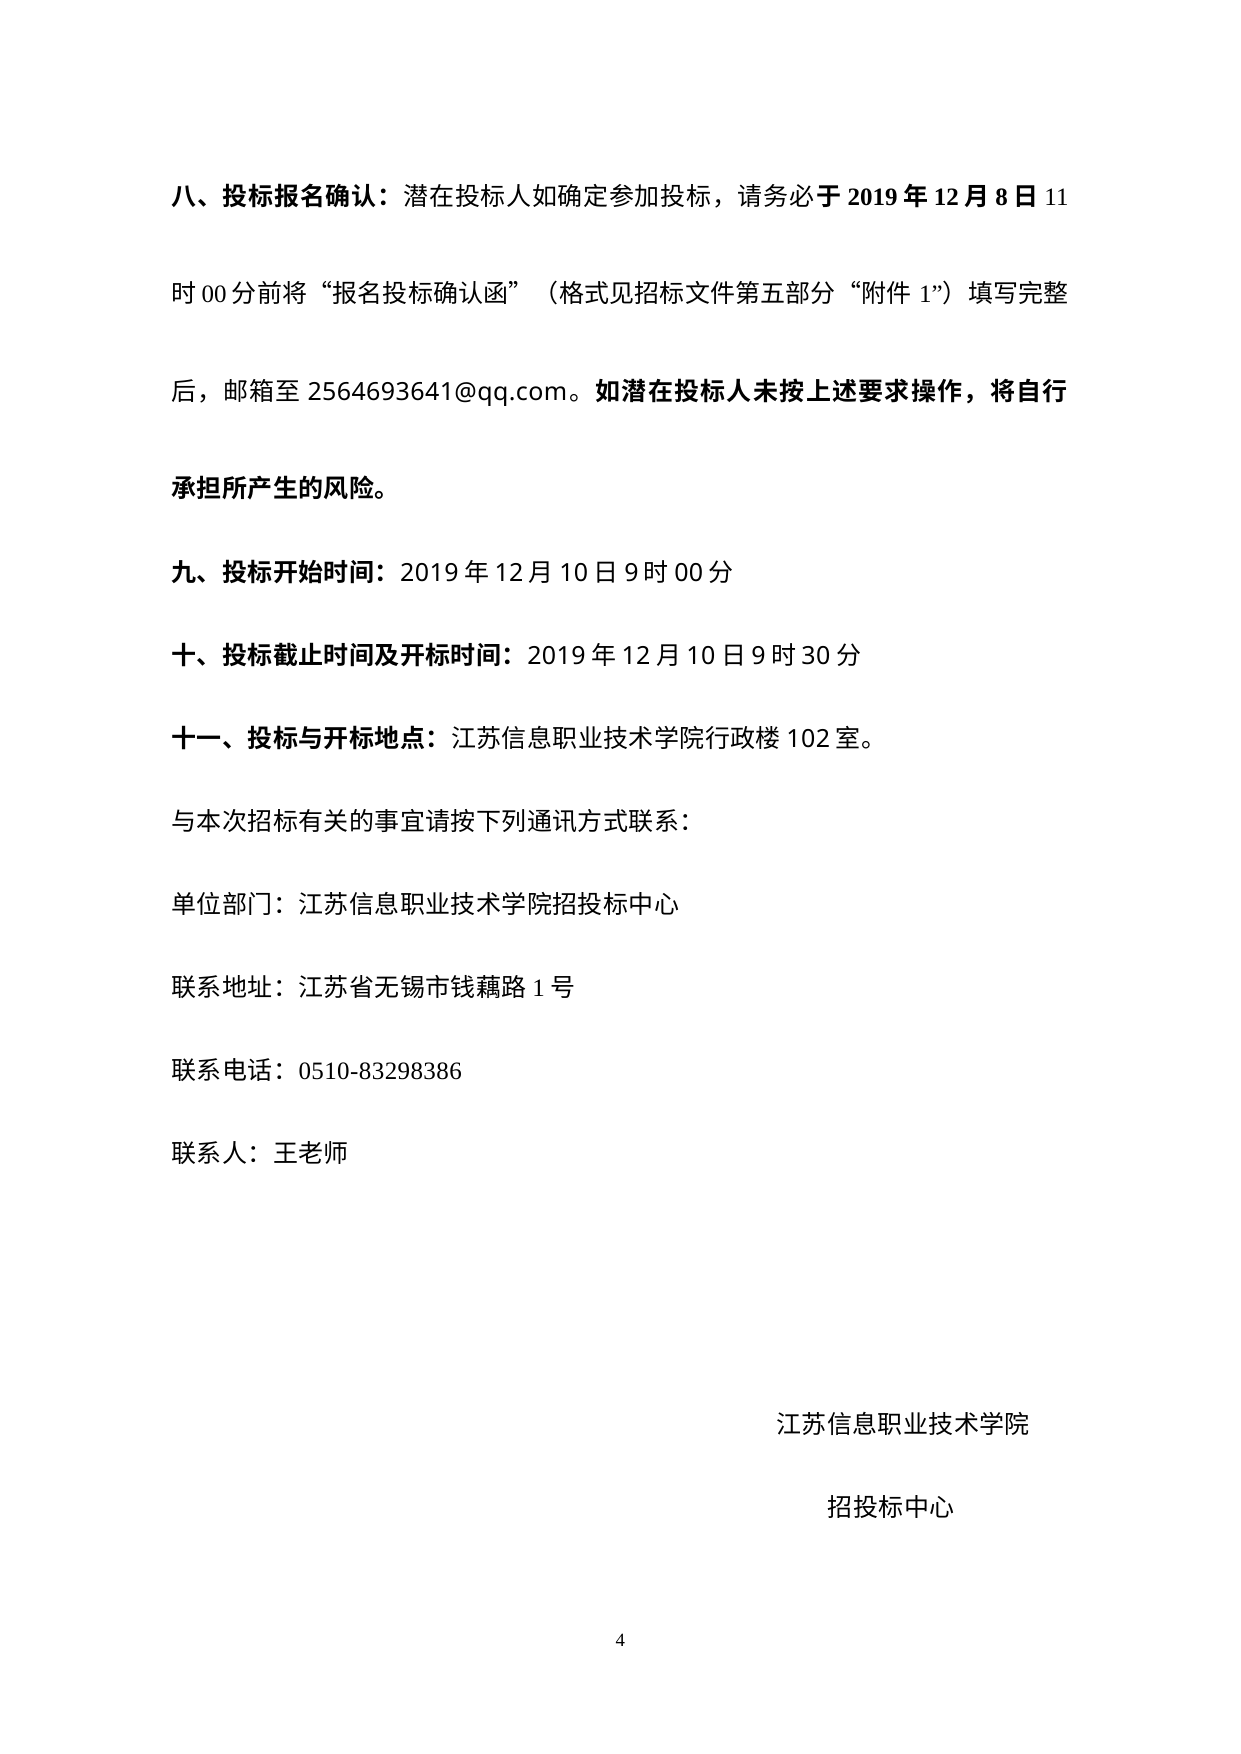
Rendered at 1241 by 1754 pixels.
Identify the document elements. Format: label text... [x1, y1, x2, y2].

text 九、投标开始时间：2019年12月10日9时00分 [171, 538, 1069, 603]
text 与本次招标有关的事宜请按下列通讯方式联系： [171, 787, 1069, 852]
text 联系地址：江苏省无锡市钱藕路1号 [171, 953, 1069, 1018]
text 八、投标报名确认：潜在投标人如确定参加投标，请务必于2019年12月8日11时00分前将“报名投标确认函”（格式见招标文件第五部分“附件1”）填写完整后，邮箱至2564693641@qq.com。如潜在投标人未按上述要求操作，将自行承担所产生的风险。 [171, 162, 1069, 519]
text 招投标中心 [171, 1473, 1069, 1538]
text 江苏信息职业技术学院 [171, 1390, 1069, 1455]
text 联系人：王老师 [171, 1119, 1069, 1184]
text 十、投标截止时间及开标时间：2019年12月10日9时30分 [171, 621, 1069, 686]
text 十一、投标与开标地点：江苏信息职业技术学院行政楼102室。 [171, 704, 1069, 769]
text 单位部门：江苏信息职业技术学院招投标中心 [171, 870, 1069, 935]
text 联系电话：0510-83298386 [171, 1036, 1069, 1101]
